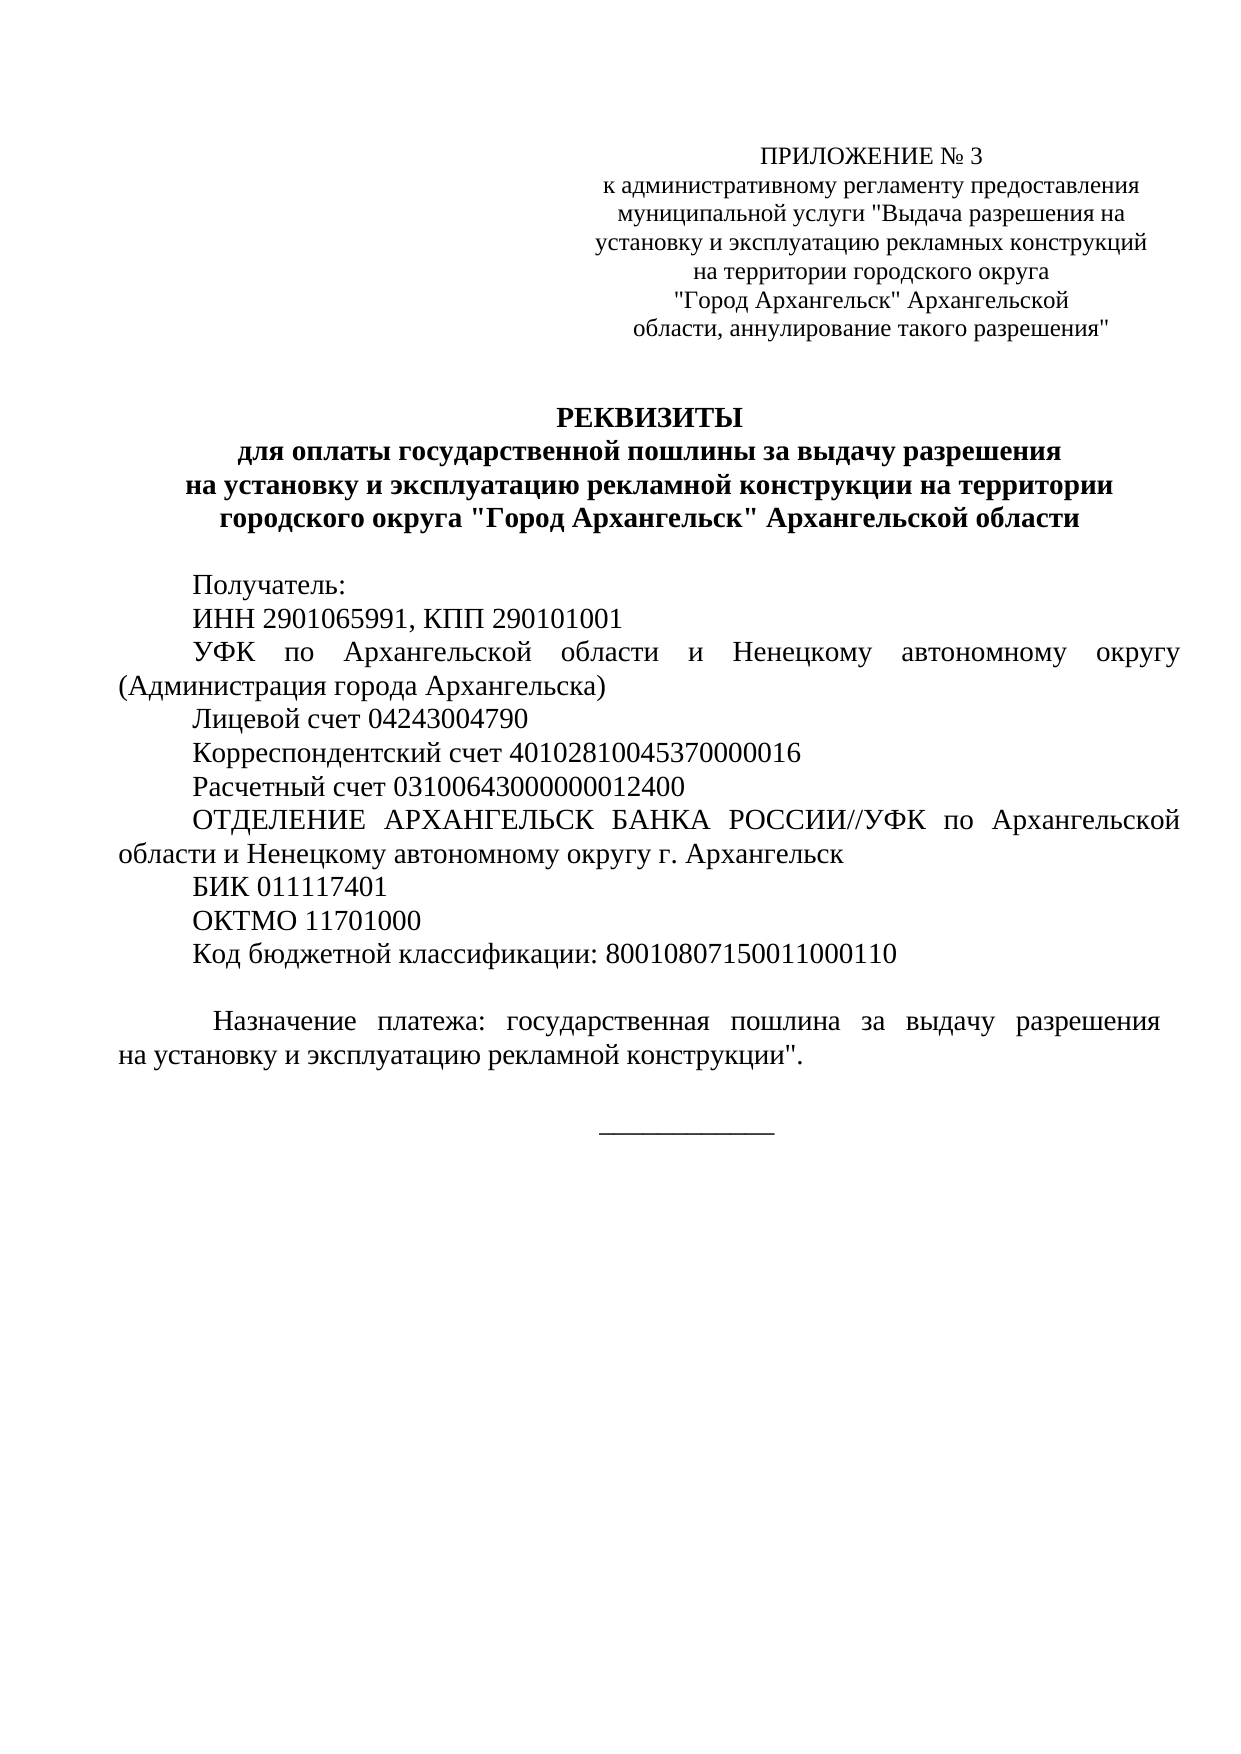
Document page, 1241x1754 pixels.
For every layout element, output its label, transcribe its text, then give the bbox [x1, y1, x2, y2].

text на установку и эксплуатацию рекламной конструкции на территории городского округа "Город Архангельск" Архангельской области [118, 467, 1181, 534]
text Корреспондентский счет 40102810045370000016 [118, 735, 1181, 769]
text к административному регламенту предоставления муниципальной услуги "Выдача разрешения на установку и эксплуатацию рекламных конструкций [561, 170, 1181, 256]
text Код бюджетной классификации: 80010807150011000110 [118, 936, 1181, 970]
text ____________ [118, 1104, 1181, 1138]
text БИК 011117401 [118, 869, 1181, 903]
text Назначение платежа: государственная пошлина за выдачу разрешения на установку и эксплуатацию рекламной конструкции". [118, 1003, 1181, 1071]
text для оплаты государственной пошлины за выдачу разрешения [118, 433, 1181, 467]
text УФК по Архангельской области и Ненецкому автономному округу (Администрация города Архангельска) [118, 634, 1181, 702]
text на территории городского округа [561, 256, 1181, 285]
text области, аннулирование такого разрешения" [561, 313, 1181, 342]
text ОКТМО 11701000 [118, 903, 1181, 936]
text Расчетный счет 03100643000000012400 [118, 769, 1181, 802]
text "Город Архангельск" Архангельской [561, 285, 1181, 313]
text ПРИЛОЖЕНИЕ № 3 [561, 141, 1181, 170]
text ИНН 2901065991, КПП 290101001 [118, 601, 1181, 634]
text ОТДЕЛЕНИЕ АРХАНГЕЛЬСК БАНКА РОССИИ//УФК по Архангельской области и Ненецкому автономному округу г. Архангельск [118, 802, 1181, 869]
text Лицевой счет 04243004790 [118, 702, 1181, 735]
text Получатель: [118, 567, 1181, 601]
text РЕКВИЗИТЫ [118, 400, 1181, 433]
